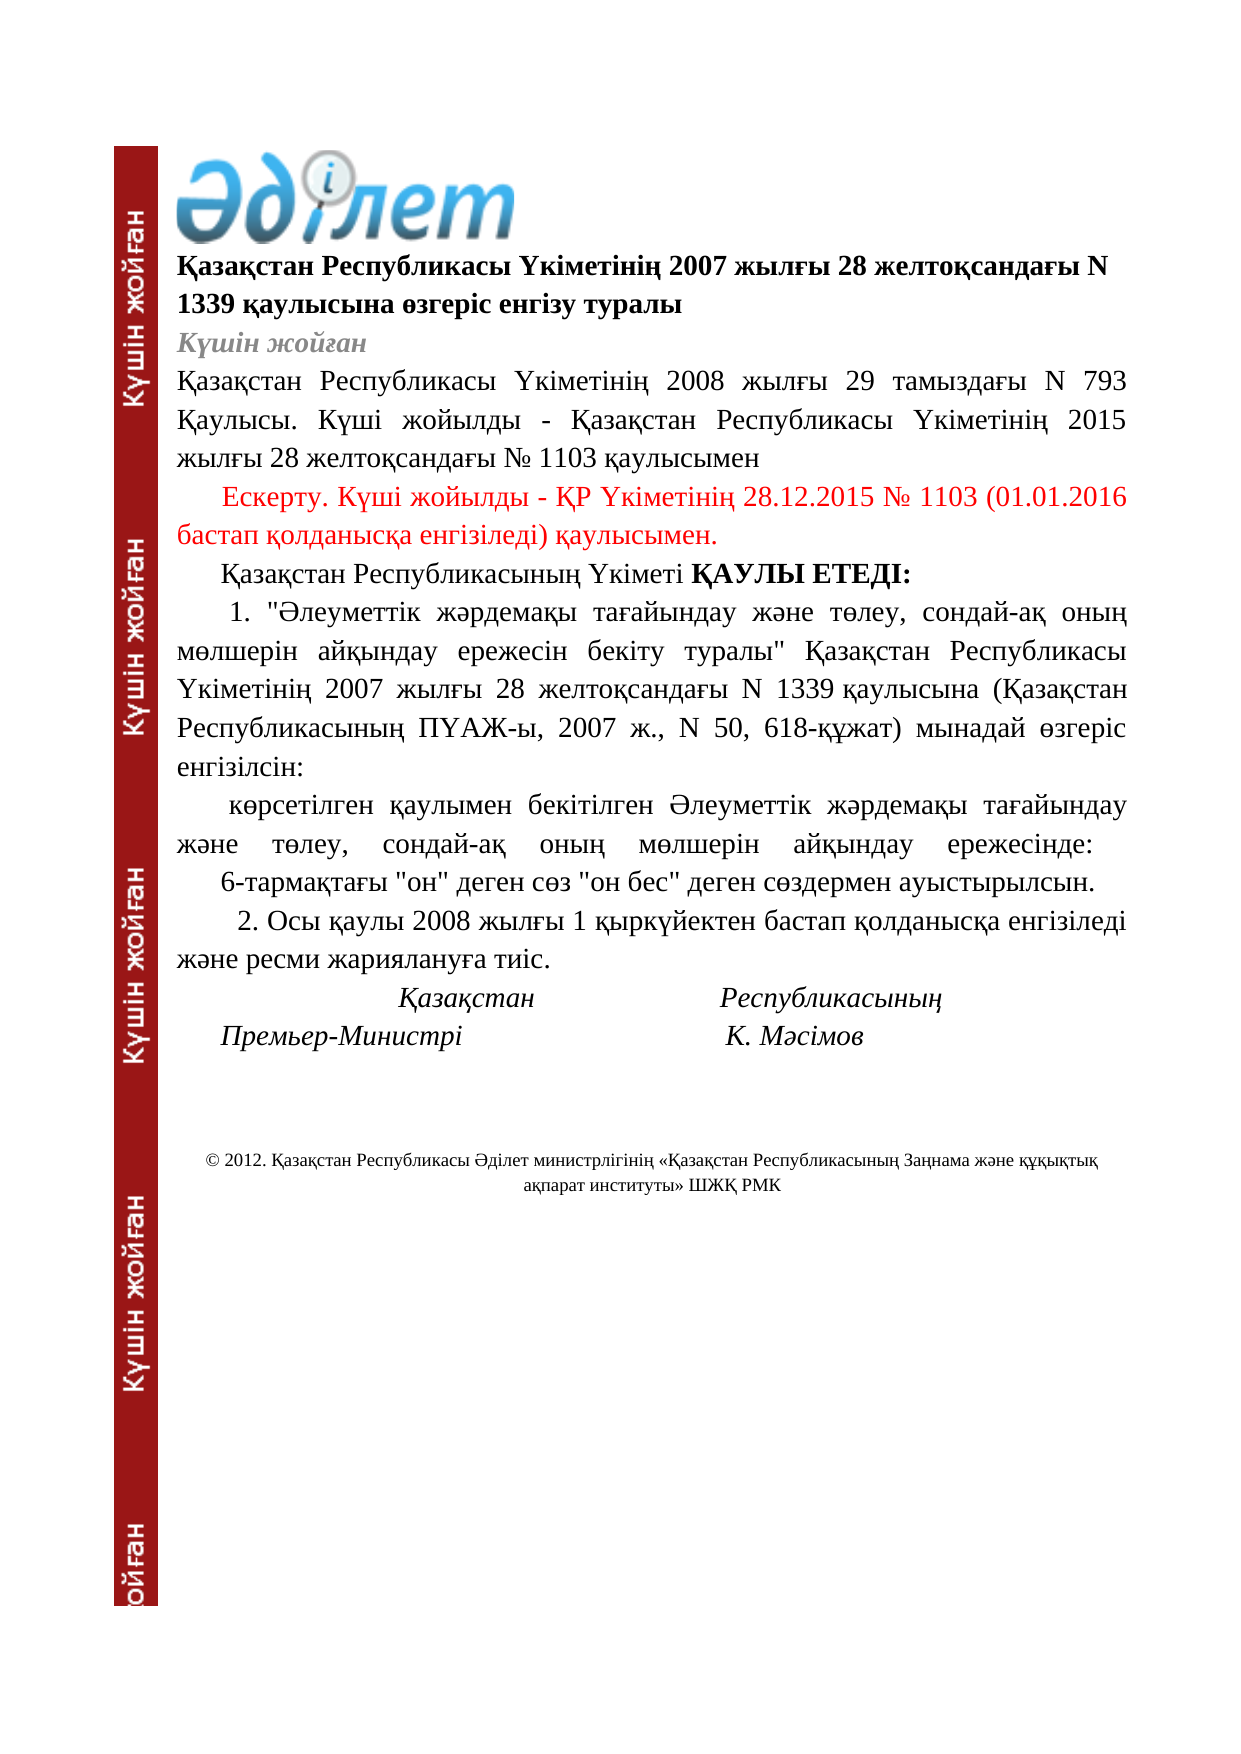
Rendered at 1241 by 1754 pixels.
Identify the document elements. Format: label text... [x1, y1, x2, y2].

picture [114, 474, 158, 479]
text 1. "Әлеуметтік жәрдемақы тағайындау және төлеу, сондай-ақ оның мөлшерін айқындау ережесін бекіту туралы" Қазақстан Республикасы Үкіметінің 2007 жылғы 28 желтоқсандағы N 1339 қаулысына (Қазақстан Республикасының ПҮАЖ-ы, 2007 ж., N 50, 618-құжат) мынадай өзгеріс енгізілсін: көрсетілген қаулымен бекітілген Әлеуметтік жәрдемақы тағайындау және төлеу, сондай-ақ оның мөлшерін айқындау ережесінде: 6-тармақтағы "он" деген сөз "он бес" деген сөздермен ауыстырылсын. [112, 594, 1128, 898]
picture [114, 1195, 158, 1606]
text Қазақстан Республикасы Үкіметінің 2008 жылғы 29 тамыздағы N 793 Қаулысы. Күші жойылды - Қазақстан Республикасы Үкіметінің 2015 жылғы 28 желтоқсандағы № 1103 қаулысымен [112, 363, 1128, 474]
picture [114, 358, 158, 363]
picture [114, 975, 158, 980]
picture [114, 146, 158, 248]
text 2. Осы қаулы 2008 жылғы 1 қыркүйектен бастап қолданысқа енгізіледі және ресми жариялануға тиіс. [112, 903, 1128, 975]
picture [114, 898, 158, 903]
picture [114, 1052, 158, 1149]
text Қазақстан Республикасының Үкіметі ҚАУЛЫ ЕТЕДІ: [112, 556, 1128, 589]
picture [114, 589, 158, 594]
picture [114, 551, 158, 556]
text © 2012. Қазақстан Республикасы Әділет министрлігінің «Қазақстан Республикасының Заңнама және құқықтық ақпарат институты» ШЖҚ РМК [112, 1149, 1128, 1195]
text Қазақстан Республикасы Үкіметінің 2007 жылғы 28 желтоқсандағы N 1339 қаулысына өзгеріс енгізу туралы [112, 248, 1128, 320]
picture [114, 320, 158, 325]
picture [176, 150, 515, 244]
text Күшін жойған [112, 325, 1128, 358]
text Қазақстан Республикасының Премьер-Министрі К. Мәсімов [112, 980, 1128, 1052]
text Ескерту. Күші жойылды - ҚР Үкіметінің 28.12.2015 № 1103 (01.01.2016 бастап қолданысқа енгізіледі) қаулысымен. [112, 479, 1128, 551]
